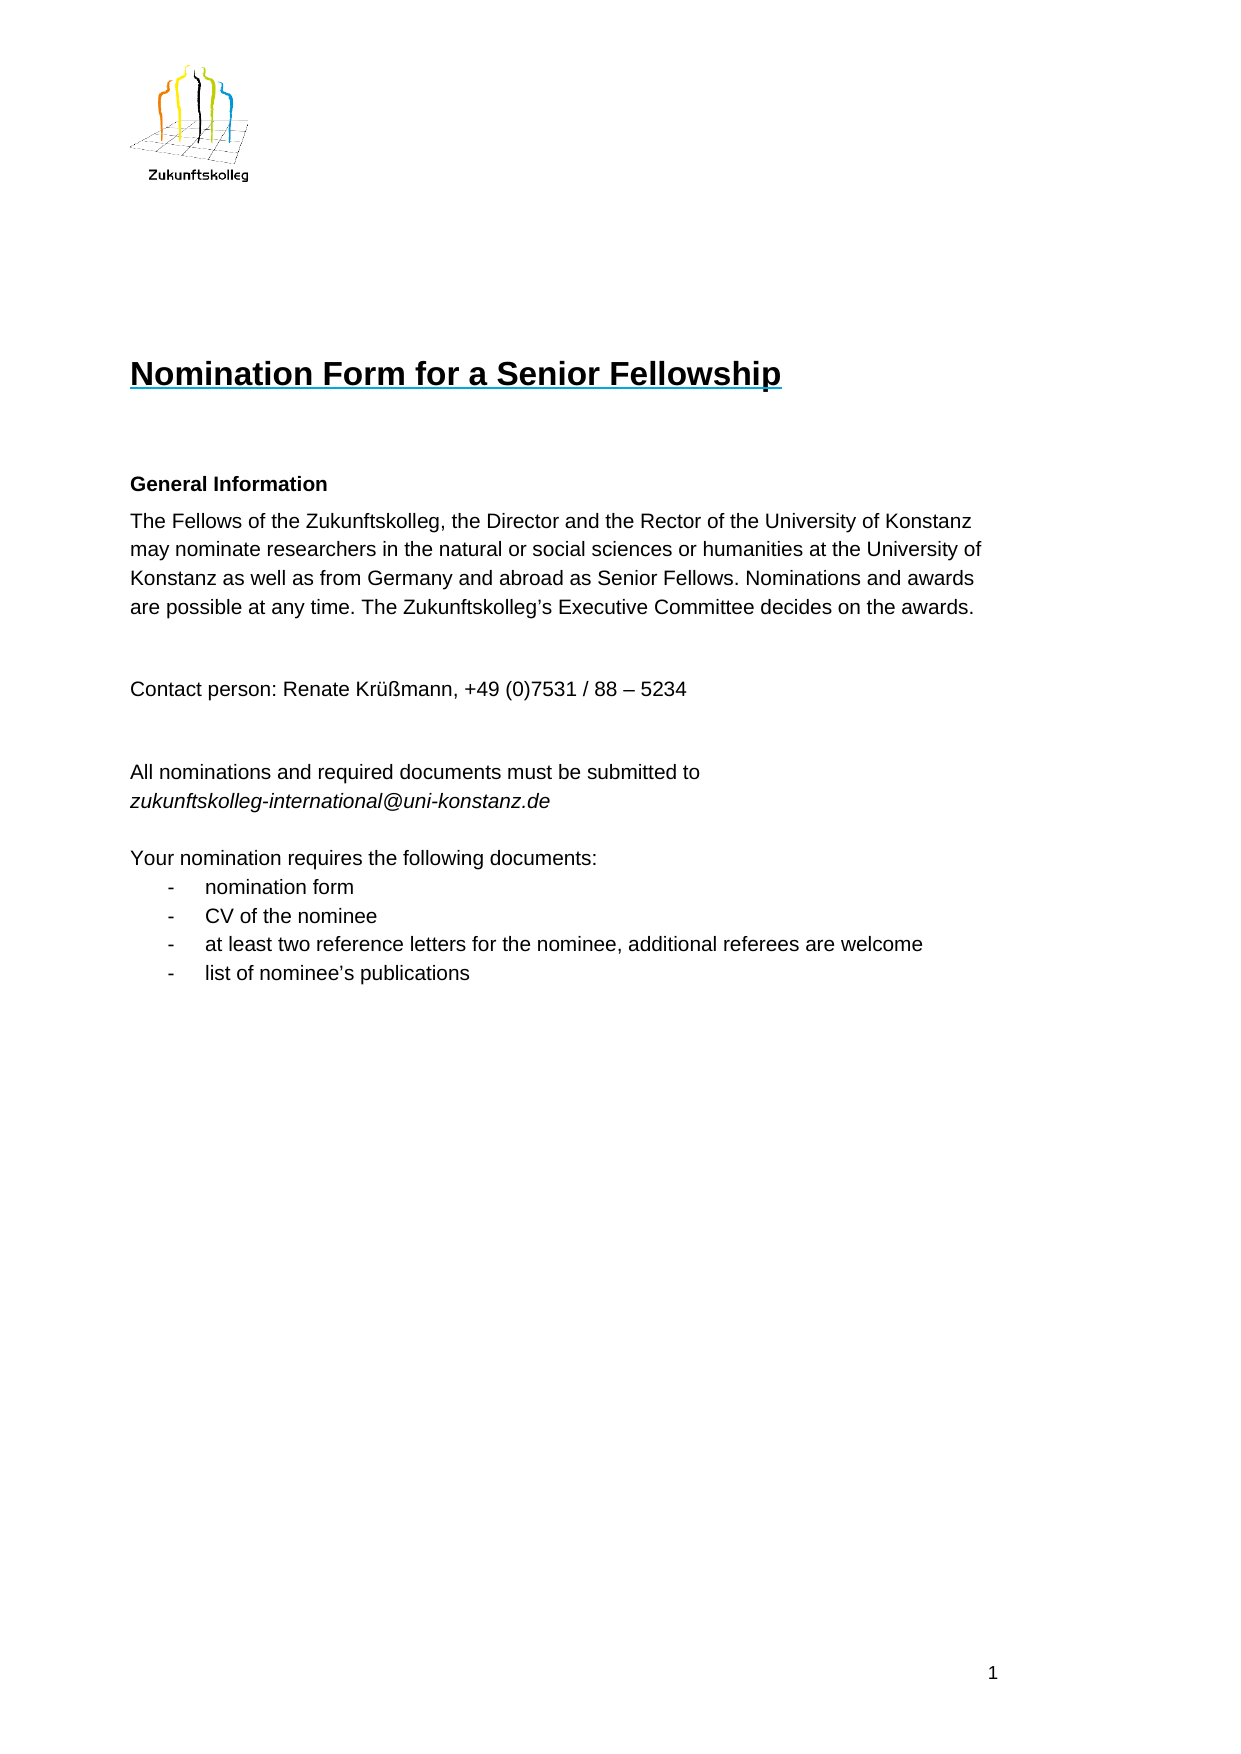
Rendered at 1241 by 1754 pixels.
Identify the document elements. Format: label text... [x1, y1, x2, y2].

text General Information [130, 472, 998, 496]
list at least two reference letters for the nominee, additional referees are welcome [167, 932, 998, 956]
text All nominations and required documents must be submitted to [130, 760, 998, 784]
text The Fellows of the Zukunftskolleg, the Director and the Rector of the University of Konstanz may nominate researchers in the natural or social sciences or humanities at the University of Konstanz as well as from Germany and abroad as Senior Fellows. Nominations and awards are possible at any time. The Zukunftskolleg’s Executive Committee decides on the awards. [130, 508, 998, 619]
list CV of the nominee [167, 903, 998, 927]
list nomination form [167, 875, 998, 899]
text zukunftskolleg-international@uni-konstanz.de [130, 788, 998, 812]
picture [129, 65, 248, 183]
list list of nominee’s publications [167, 961, 998, 985]
text Contact person: Renate Krüßmann, +49 (0)7531 / 88 – 5234 [130, 677, 998, 701]
text Your nomination requires the following documents: [130, 846, 998, 870]
